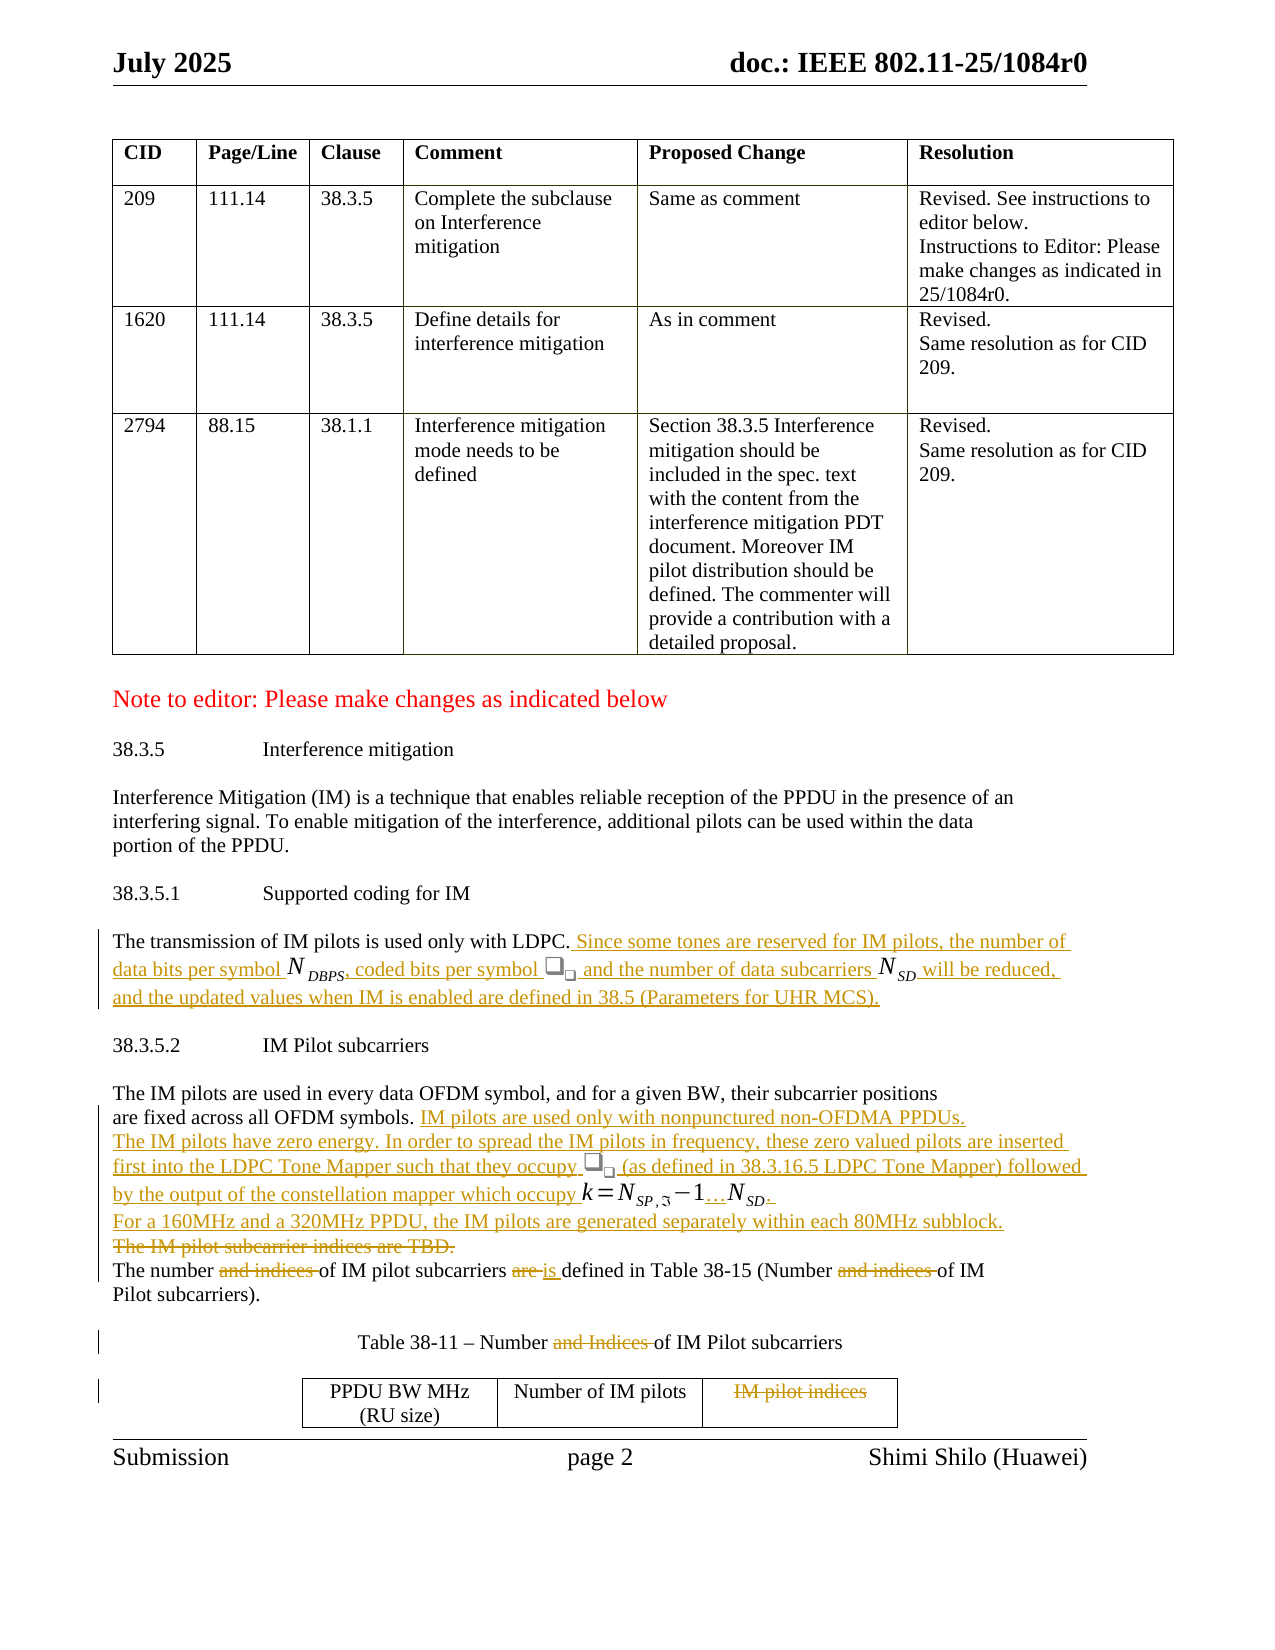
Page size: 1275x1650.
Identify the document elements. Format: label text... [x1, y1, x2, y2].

text Interference Mitigation (IM) is a technique that enables reliable reception of the PPDU in the presence of an [112, 785, 1087, 809]
table_cell 38.3.5 [310, 307, 403, 412]
table_header PPDU BW MHz (RU size) [303, 1379, 497, 1427]
table_cell 209 [113, 186, 196, 306]
text 38.3.5.2 IM Pilot subcarriers [112, 1033, 1087, 1057]
text The transmission of IM pilots is used only with LDPC. [112, 929, 1087, 1009]
table_cell 38.3.5 [310, 186, 403, 306]
table_cell Complete the subclause on Interference mitigation [404, 186, 637, 306]
text Pilot subcarriers). [112, 1282, 1087, 1306]
table_header Clause [310, 140, 403, 185]
table_cell 111.14 [197, 186, 309, 306]
table_cell As in comment [638, 307, 907, 412]
table_cell Revised. See instructions to editor below. Instructions to Editor: Please make changes as indicated in 25/1084r0. [908, 186, 1173, 306]
table_header [703, 1379, 897, 1427]
table_cell Same as comment [638, 186, 907, 306]
table_cell Revised. Same resolution as for CID 209. [908, 414, 1173, 654]
table_header Resolution [908, 140, 1173, 185]
table_cell 111.14 [197, 307, 309, 412]
table_cell Define details for interference mitigation [404, 307, 637, 412]
table_header Page/Line [197, 140, 309, 185]
table_cell 2794 [113, 414, 196, 654]
text 38.3.5 Interference mitigation [112, 737, 1087, 761]
text 38.3.5.1 Supported coding for IM [112, 881, 1087, 905]
text The IM pilots are used in every data OFDM symbol, and for a given BW, their subcarrier positions [112, 1081, 1087, 1105]
table_cell Revised. Same resolution as for CID 209. [908, 307, 1173, 412]
table_header CID [113, 140, 196, 185]
text The number of IM pilot subcarriers defined in Table 38-15 (Number of IM [112, 1258, 1087, 1282]
table_header Proposed Change [638, 140, 907, 185]
table_cell 1620 [113, 307, 196, 412]
table_cell 38.1.1 [310, 414, 403, 654]
text portion of the PPDU. [112, 833, 1087, 857]
text interfering signal. To enable mitigation of the interference, additional pilots can be used within the data [112, 809, 1087, 833]
text Table 38-11 – Number of IM Pilot subcarriers [112, 1330, 1087, 1354]
table_cell Section 38.3.5 Interference mitigation should be included in the spec. text with the content from the interference mitigation PDT document. Moreover IM pilot distribution should be defined. The commenter will provide a contribution with a detailed proposal. [638, 414, 907, 654]
table_cell 88.15 [197, 414, 309, 654]
text Note to editor: Please make changes as indicated below [112, 684, 1087, 713]
table_header Number of IM pilots [498, 1379, 702, 1427]
text are fixed across all OFDM symbols. [112, 1105, 1087, 1129]
table_header Comment [404, 140, 637, 185]
table_cell Interference mitigation mode needs to be defined [404, 414, 637, 654]
